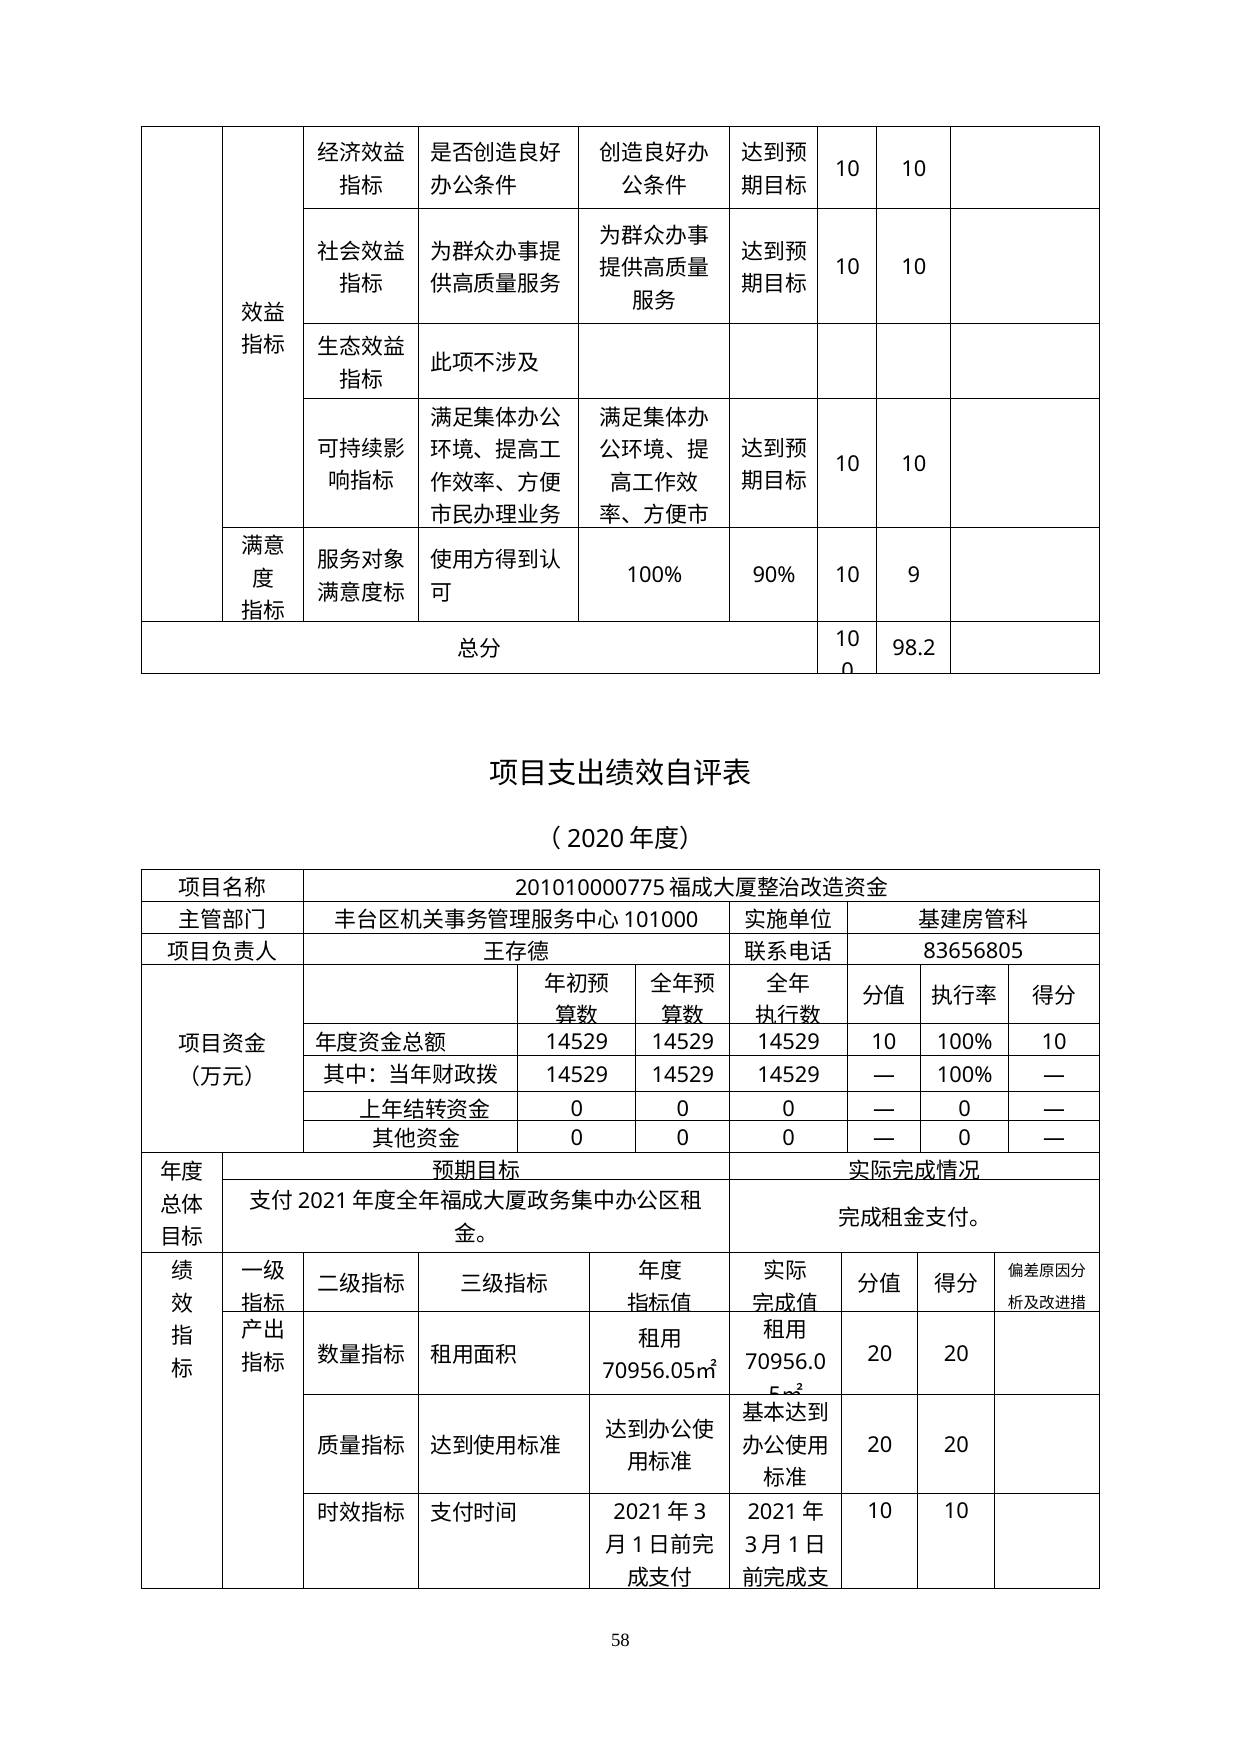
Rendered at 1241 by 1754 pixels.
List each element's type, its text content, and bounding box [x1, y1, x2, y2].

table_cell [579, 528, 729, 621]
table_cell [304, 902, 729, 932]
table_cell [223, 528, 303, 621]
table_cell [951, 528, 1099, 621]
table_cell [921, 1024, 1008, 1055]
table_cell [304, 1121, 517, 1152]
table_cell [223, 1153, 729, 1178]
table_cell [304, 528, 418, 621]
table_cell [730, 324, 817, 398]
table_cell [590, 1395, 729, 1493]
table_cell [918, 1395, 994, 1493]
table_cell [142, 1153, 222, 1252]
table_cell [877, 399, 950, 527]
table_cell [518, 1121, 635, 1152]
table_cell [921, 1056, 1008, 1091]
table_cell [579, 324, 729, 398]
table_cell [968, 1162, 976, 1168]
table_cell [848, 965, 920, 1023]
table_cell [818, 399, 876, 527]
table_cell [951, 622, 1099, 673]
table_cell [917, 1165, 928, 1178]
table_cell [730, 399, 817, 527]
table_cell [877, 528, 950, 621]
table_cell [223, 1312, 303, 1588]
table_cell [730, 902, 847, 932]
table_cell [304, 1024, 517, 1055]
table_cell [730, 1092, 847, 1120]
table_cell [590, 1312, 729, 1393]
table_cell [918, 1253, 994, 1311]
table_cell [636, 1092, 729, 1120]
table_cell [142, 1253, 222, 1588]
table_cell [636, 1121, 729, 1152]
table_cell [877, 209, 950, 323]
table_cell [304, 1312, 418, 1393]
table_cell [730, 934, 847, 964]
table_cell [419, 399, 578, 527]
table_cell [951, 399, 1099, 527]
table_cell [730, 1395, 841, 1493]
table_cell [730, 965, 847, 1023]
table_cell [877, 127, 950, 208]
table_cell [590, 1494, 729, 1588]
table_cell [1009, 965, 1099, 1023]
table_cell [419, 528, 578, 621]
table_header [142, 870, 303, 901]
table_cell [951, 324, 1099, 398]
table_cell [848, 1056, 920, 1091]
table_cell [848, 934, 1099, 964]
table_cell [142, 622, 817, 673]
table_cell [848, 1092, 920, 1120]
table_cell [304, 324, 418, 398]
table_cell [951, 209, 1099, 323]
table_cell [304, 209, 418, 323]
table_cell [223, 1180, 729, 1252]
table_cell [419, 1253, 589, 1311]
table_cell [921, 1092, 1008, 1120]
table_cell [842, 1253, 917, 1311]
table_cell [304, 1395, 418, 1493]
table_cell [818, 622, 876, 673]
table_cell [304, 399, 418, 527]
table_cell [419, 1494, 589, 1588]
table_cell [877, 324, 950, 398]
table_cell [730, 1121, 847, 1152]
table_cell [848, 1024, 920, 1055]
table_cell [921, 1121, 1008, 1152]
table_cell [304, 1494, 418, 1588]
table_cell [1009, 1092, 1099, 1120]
text 项目支出绩效自评表 [118, 739, 1122, 804]
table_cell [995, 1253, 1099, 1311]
text （ 2020年度） [118, 804, 1122, 869]
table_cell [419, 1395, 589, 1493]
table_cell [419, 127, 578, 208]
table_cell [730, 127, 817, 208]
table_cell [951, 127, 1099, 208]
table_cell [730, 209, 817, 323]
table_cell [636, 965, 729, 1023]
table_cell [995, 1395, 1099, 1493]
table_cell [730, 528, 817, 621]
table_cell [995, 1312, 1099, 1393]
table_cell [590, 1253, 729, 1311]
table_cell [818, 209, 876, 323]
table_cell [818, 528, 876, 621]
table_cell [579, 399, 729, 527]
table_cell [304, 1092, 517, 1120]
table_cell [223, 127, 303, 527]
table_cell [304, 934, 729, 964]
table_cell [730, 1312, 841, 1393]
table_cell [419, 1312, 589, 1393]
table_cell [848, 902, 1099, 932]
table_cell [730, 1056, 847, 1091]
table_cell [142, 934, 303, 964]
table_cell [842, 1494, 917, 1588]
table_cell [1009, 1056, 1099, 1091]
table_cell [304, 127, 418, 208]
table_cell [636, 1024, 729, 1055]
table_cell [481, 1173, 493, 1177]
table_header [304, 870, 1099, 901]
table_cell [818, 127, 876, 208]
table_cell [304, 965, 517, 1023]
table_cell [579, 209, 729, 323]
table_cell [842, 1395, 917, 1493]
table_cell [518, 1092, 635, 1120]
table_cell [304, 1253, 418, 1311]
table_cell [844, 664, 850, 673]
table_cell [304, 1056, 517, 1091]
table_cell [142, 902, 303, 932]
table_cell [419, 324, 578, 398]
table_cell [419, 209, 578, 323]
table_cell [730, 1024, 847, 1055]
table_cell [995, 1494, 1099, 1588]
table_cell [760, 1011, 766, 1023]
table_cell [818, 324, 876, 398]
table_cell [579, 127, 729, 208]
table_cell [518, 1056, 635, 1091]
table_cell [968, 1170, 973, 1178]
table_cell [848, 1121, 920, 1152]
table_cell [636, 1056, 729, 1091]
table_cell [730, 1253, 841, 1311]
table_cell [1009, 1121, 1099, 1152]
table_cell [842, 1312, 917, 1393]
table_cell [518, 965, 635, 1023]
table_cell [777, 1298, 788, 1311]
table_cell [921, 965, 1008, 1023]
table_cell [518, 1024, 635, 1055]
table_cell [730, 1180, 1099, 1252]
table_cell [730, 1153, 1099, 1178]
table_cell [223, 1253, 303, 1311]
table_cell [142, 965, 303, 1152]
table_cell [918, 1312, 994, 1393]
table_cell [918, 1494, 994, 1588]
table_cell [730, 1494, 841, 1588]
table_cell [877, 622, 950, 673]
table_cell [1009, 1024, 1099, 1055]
